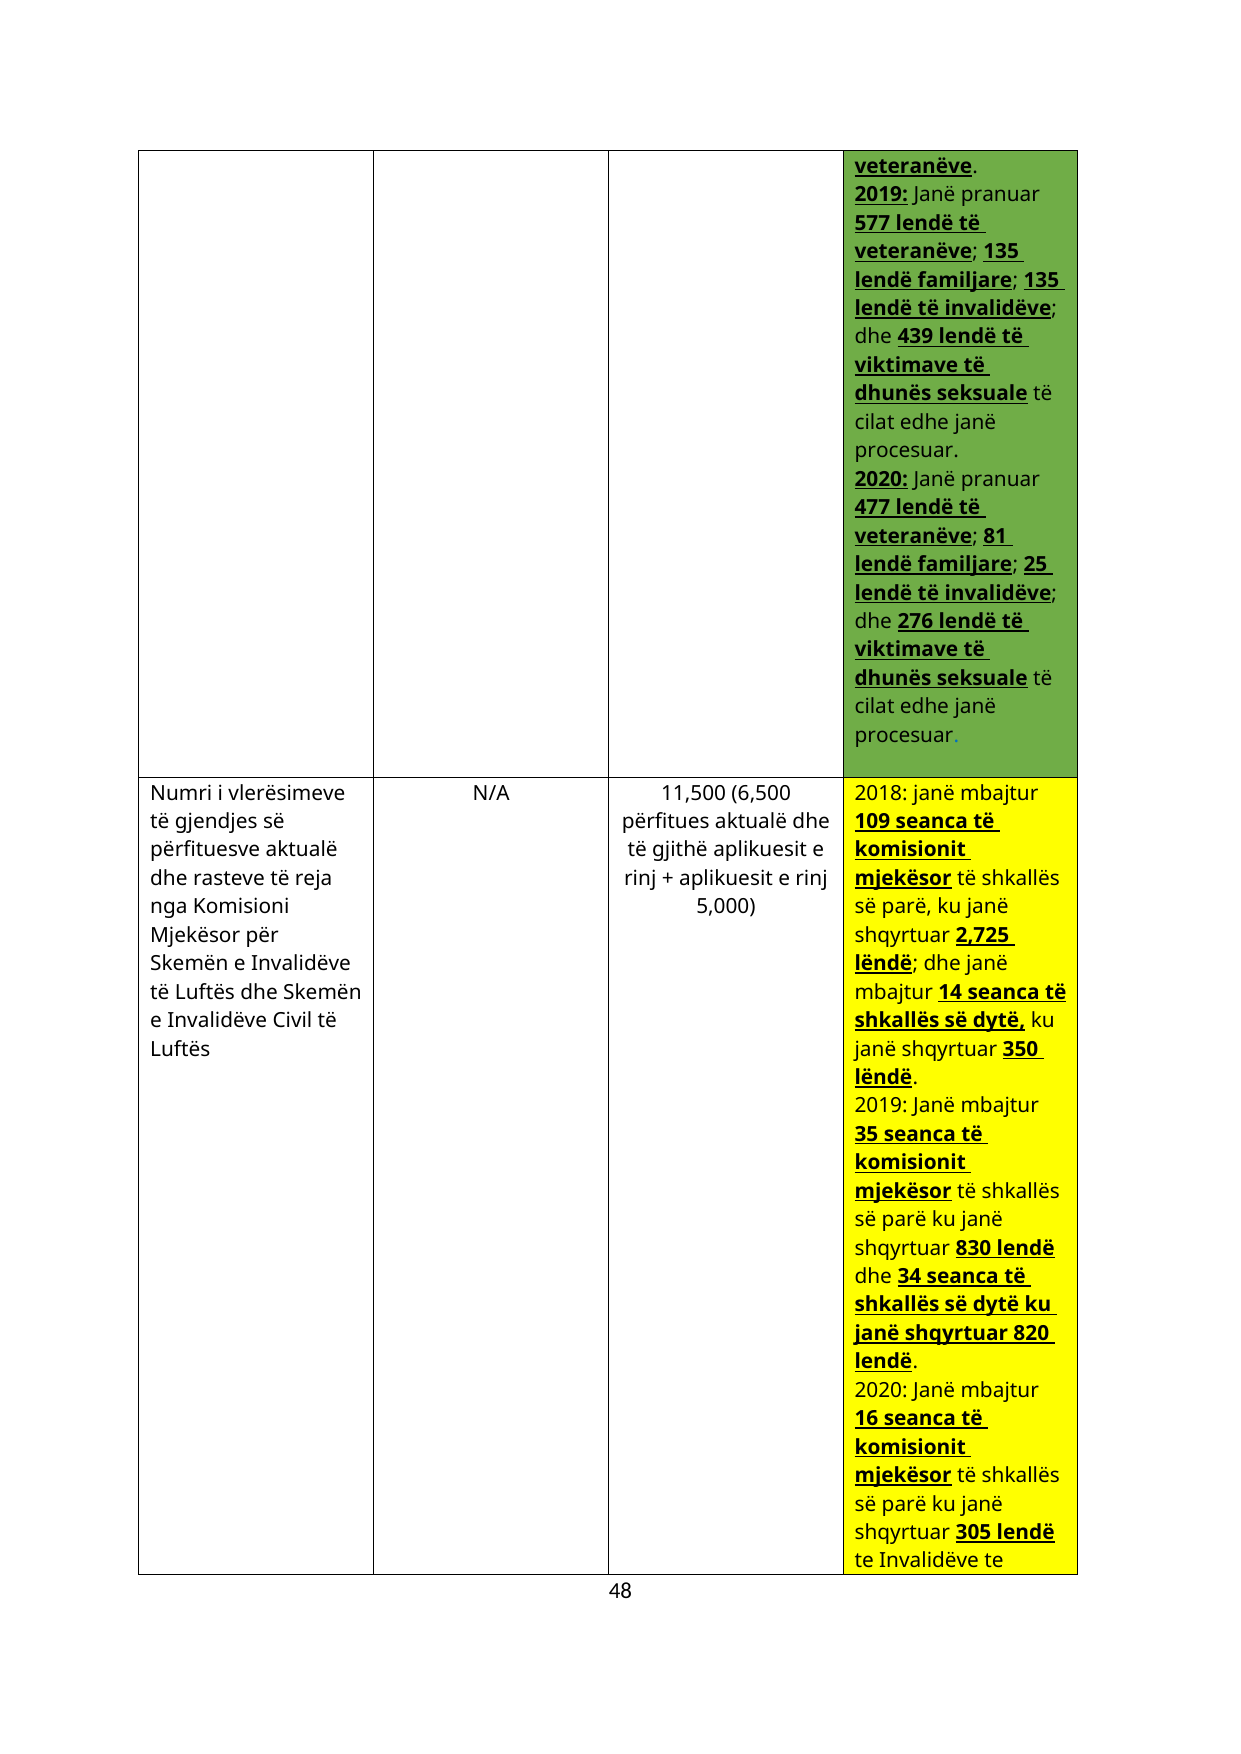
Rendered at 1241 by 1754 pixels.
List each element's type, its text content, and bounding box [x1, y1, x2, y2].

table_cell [374, 151, 608, 777]
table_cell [844, 151, 1077, 777]
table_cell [609, 778, 843, 1574]
table_cell N/A [374, 778, 608, 1574]
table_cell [609, 151, 843, 777]
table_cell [844, 778, 1077, 1574]
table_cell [139, 778, 373, 1574]
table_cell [139, 151, 373, 777]
